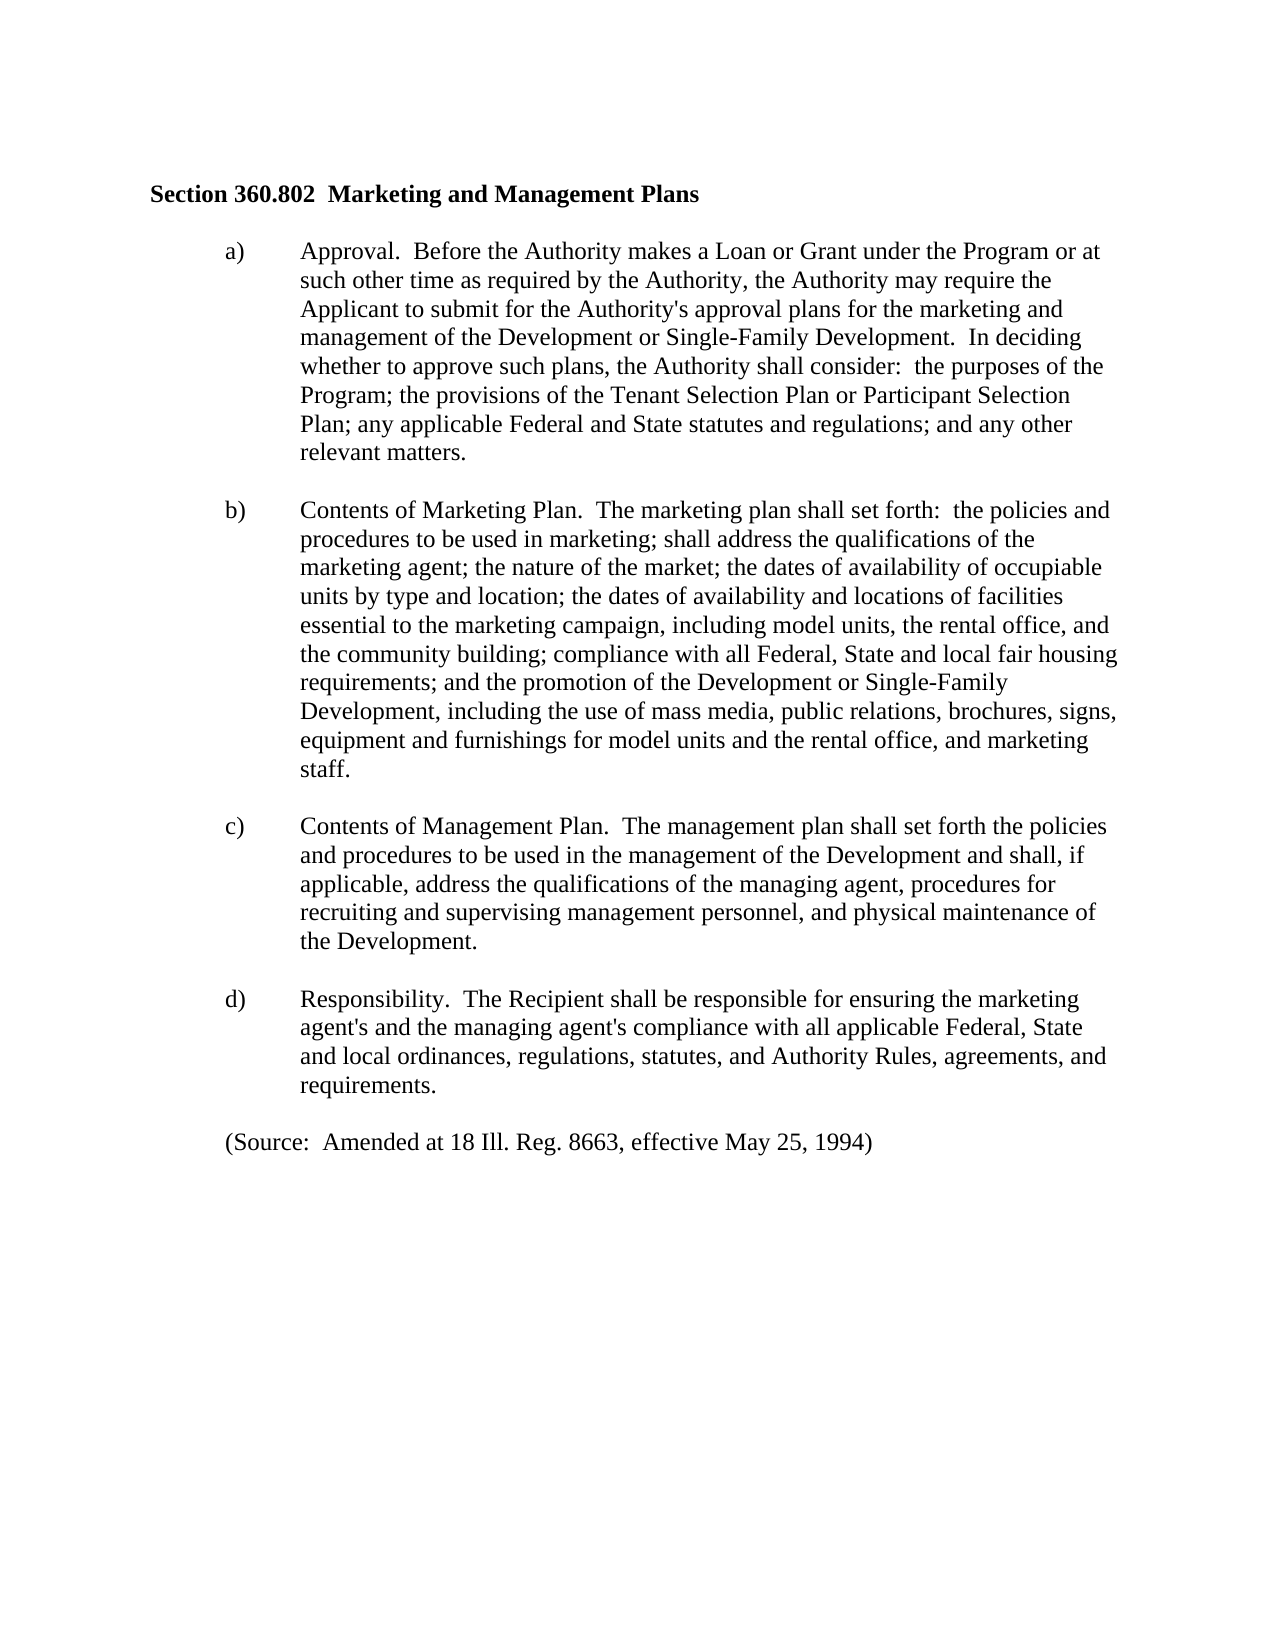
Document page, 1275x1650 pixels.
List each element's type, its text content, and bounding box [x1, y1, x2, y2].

text (Source: Amended at 18 Ill. Reg. 8663, effective May 25, 1994) [225, 1127, 1125, 1156]
text c) Contents of Management Plan. The management plan shall set forth the policies and procedures to be used in the management of the Development and shall, if applicable, address the qualifications of the managing agent, procedures for recruiting and supervising management personnel, and physical maintenance of the Development. [225, 811, 1125, 955]
text b) Contents of Marketing Plan. The marketing plan shall set forth: the policies and procedures to be used in marketing; shall address the qualifications of the marketing agent; the nature of the market; the dates of availability of occupiable units by type and location; the dates of availability and locations of facilities essential to the marketing campaign, including model units, the rental office, and the community building; compliance with all Federal, State and local fair housing requirements; and the promotion of the Development or Single-Family Development, including the use of mass media, public relations, brochures, signs, equipment and furnishings for model units and the rental office, and marketing staff. [225, 495, 1125, 782]
text a) Approval. Before the Authority makes a Loan or Grant under the Program or at such other time as required by the Authority, the Authority may require the Applicant to submit for the Authority's approval plans for the marketing and management of the Development or Single-Family Development. In deciding whether to approve such plans, the Authority shall consider: the purposes of the Program; the provisions of the Tenant Selection Plan or Participant Selection Plan; any applicable Federal and State statutes and regulations; and any other relevant matters. [225, 236, 1125, 466]
text d) Responsibility. The Recipient shall be responsible for ensuring the marketing agent's and the managing agent's compliance with all applicable Federal, State and local ordinances, regulations, statutes, and Authority Rules, agreements, and requirements. [225, 984, 1125, 1099]
text Section 360.802 Marketing and Management Plans [150, 179, 1125, 207]
